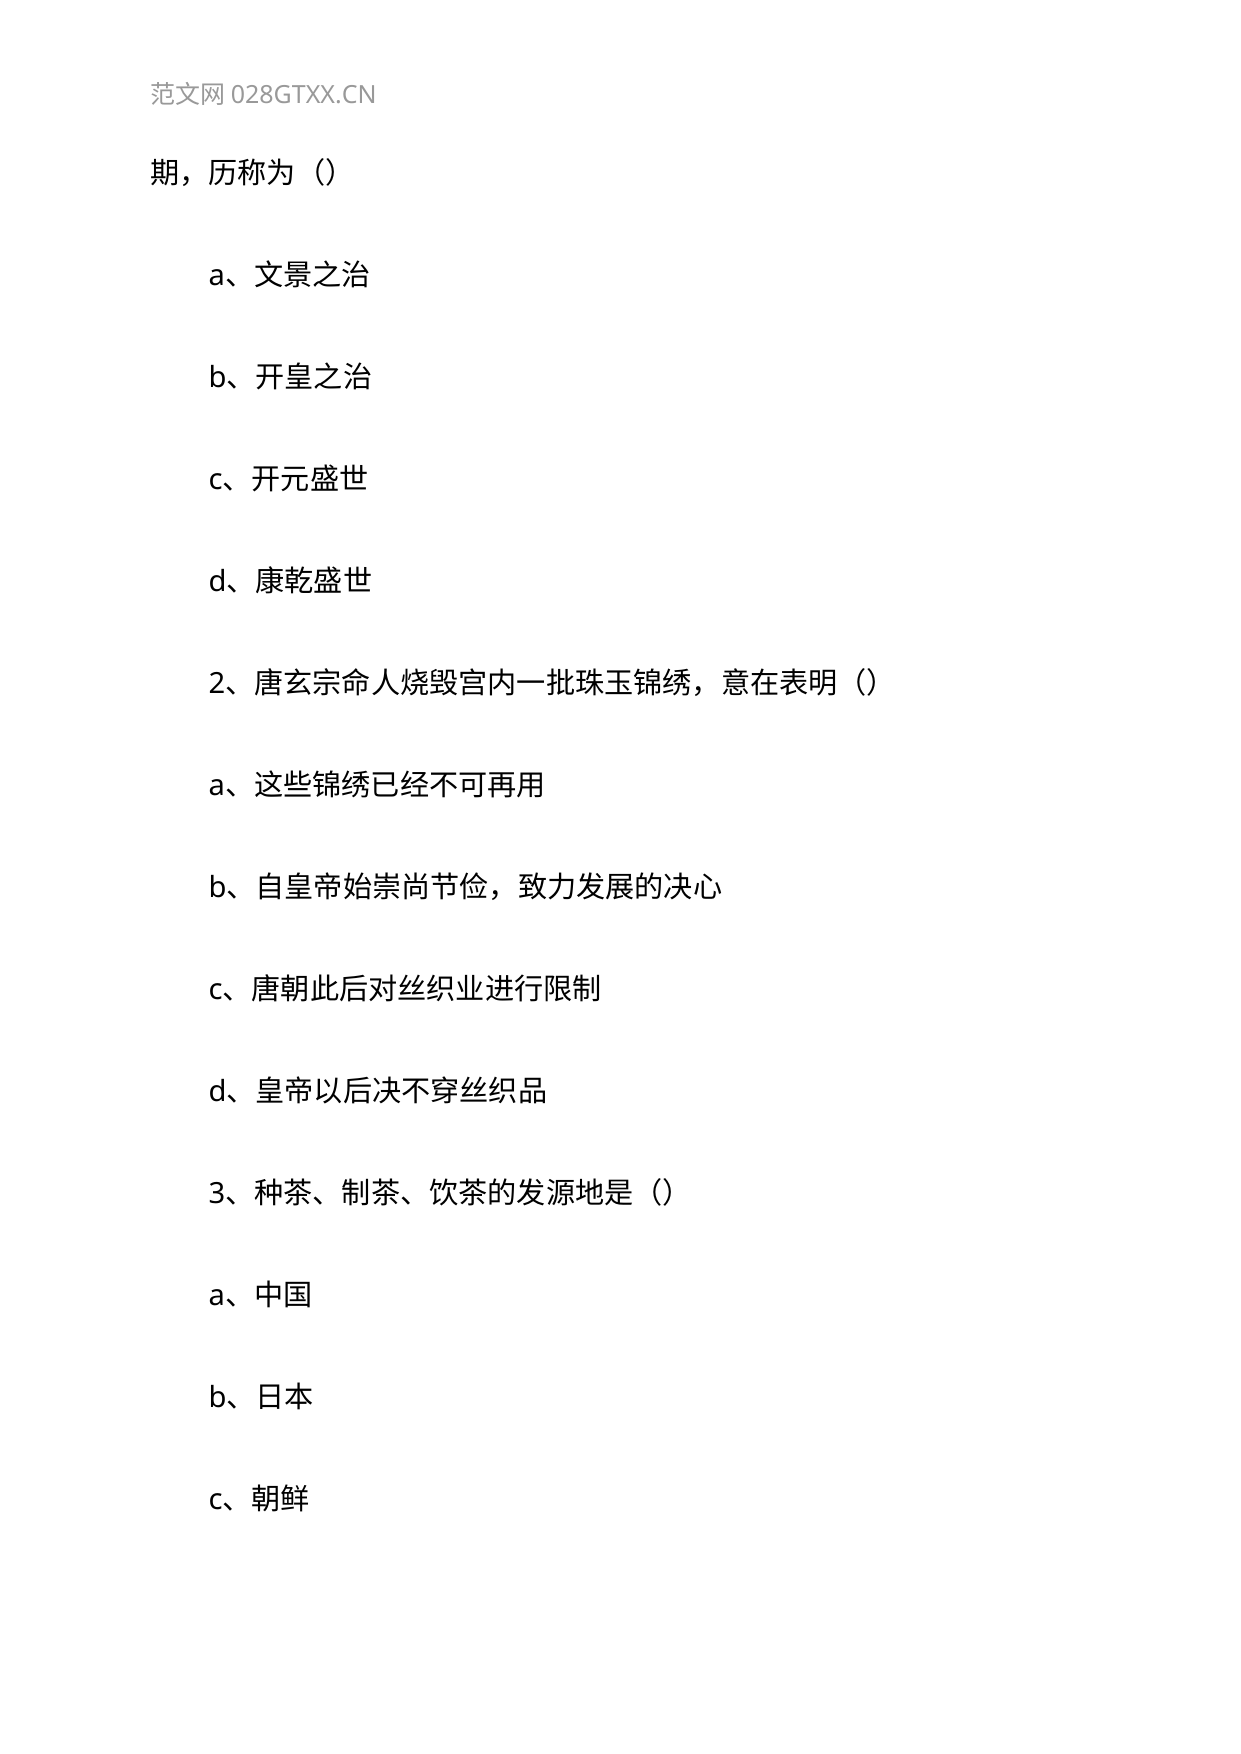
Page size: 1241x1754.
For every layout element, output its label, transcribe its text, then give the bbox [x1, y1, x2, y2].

text c、唐朝此后对丝织业进行限制 [150, 966, 1090, 1008]
text 3、种茶、制茶、饮茶的发源地是（） [150, 1169, 1090, 1212]
text d、皇帝以后决不穿丝织品 [150, 1068, 1090, 1110]
text 2、唐玄宗命人烧毁宫内一批珠玉锦绣，意在表明（） [150, 660, 1090, 702]
text c、开元盛世 [150, 456, 1090, 498]
text b、自皇帝始崇尚节俭，致力发展的决心 [150, 864, 1090, 906]
text a、中国 [150, 1272, 1090, 1314]
text d、康乾盛世 [150, 558, 1090, 600]
text a、这些锦绣已经不可再用 [150, 762, 1090, 804]
text c、朝鲜 [150, 1476, 1090, 1518]
text b、开皇之治 [150, 354, 1090, 396]
text a、文景之治 [150, 252, 1090, 294]
text b、日本 [150, 1373, 1090, 1416]
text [150, 150, 1090, 192]
